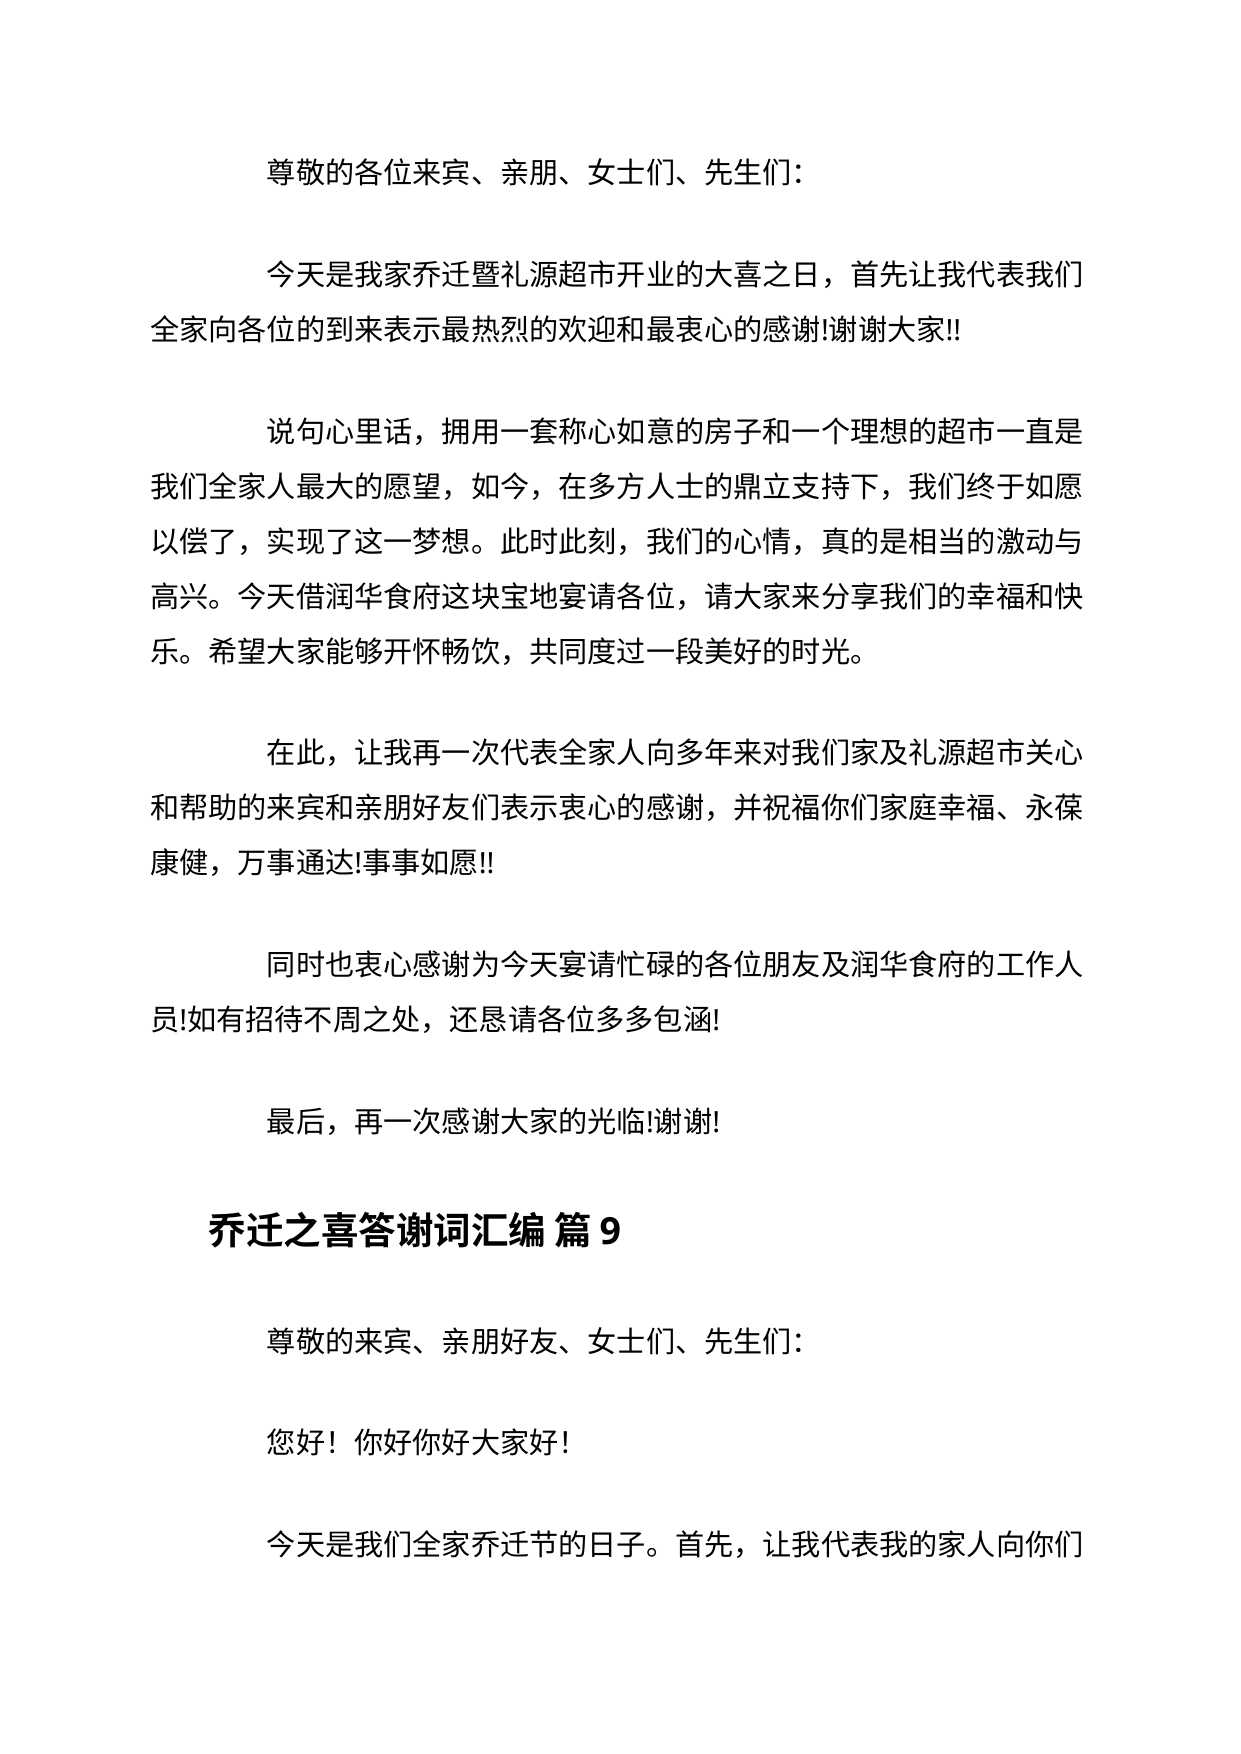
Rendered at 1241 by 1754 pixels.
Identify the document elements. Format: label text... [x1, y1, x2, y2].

text 在此，让我再一次代表全家人向多年来对我们家及礼源超市关心和帮助的来宾和亲朋好友们表示衷心的感谢，并祝福你们家庭幸福、永葆康健，万事通达!事事如愿!! [150, 730, 1090, 882]
text 乔迁之喜答谢词汇编 篇9 [150, 1201, 1090, 1255]
text 同时也衷心感谢为今天宴请忙碌的各位朋友及润华食府的工作人员!如有招待不周之处，还恳请各位多多包涵! [150, 942, 1090, 1039]
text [150, 1522, 1090, 1564]
text 您好！你好你好大家好！ [150, 1420, 1090, 1462]
text 最后，再一次感谢大家的光临!谢谢! [150, 1099, 1090, 1141]
text 今天是我家乔迁暨礼源超市开业的大喜之日，首先让我代表我们全家向各位的到来表示最热烈的欢迎和最衷心的感谢!谢谢大家!! [150, 252, 1090, 349]
text 尊敬的来宾、亲朋好友、女士们、先生们： [150, 1318, 1090, 1361]
text 说句心里话，拥用一套称心如意的房子和一个理想的超市一直是我们全家人最大的愿望，如今，在多方人士的鼎立支持下，我们终于如愿以偿了，实现了这一梦想。此时此刻，我们的心情，真的是相当的激动与高兴。今天借润华食府这块宝地宴请各位，请大家来分享我们的幸福和快乐。希望大家能够开怀畅饮，共同度过一段美好的时光。 [150, 409, 1090, 671]
text 尊敬的各位来宾、亲朋、女士们、先生们： [150, 150, 1090, 192]
